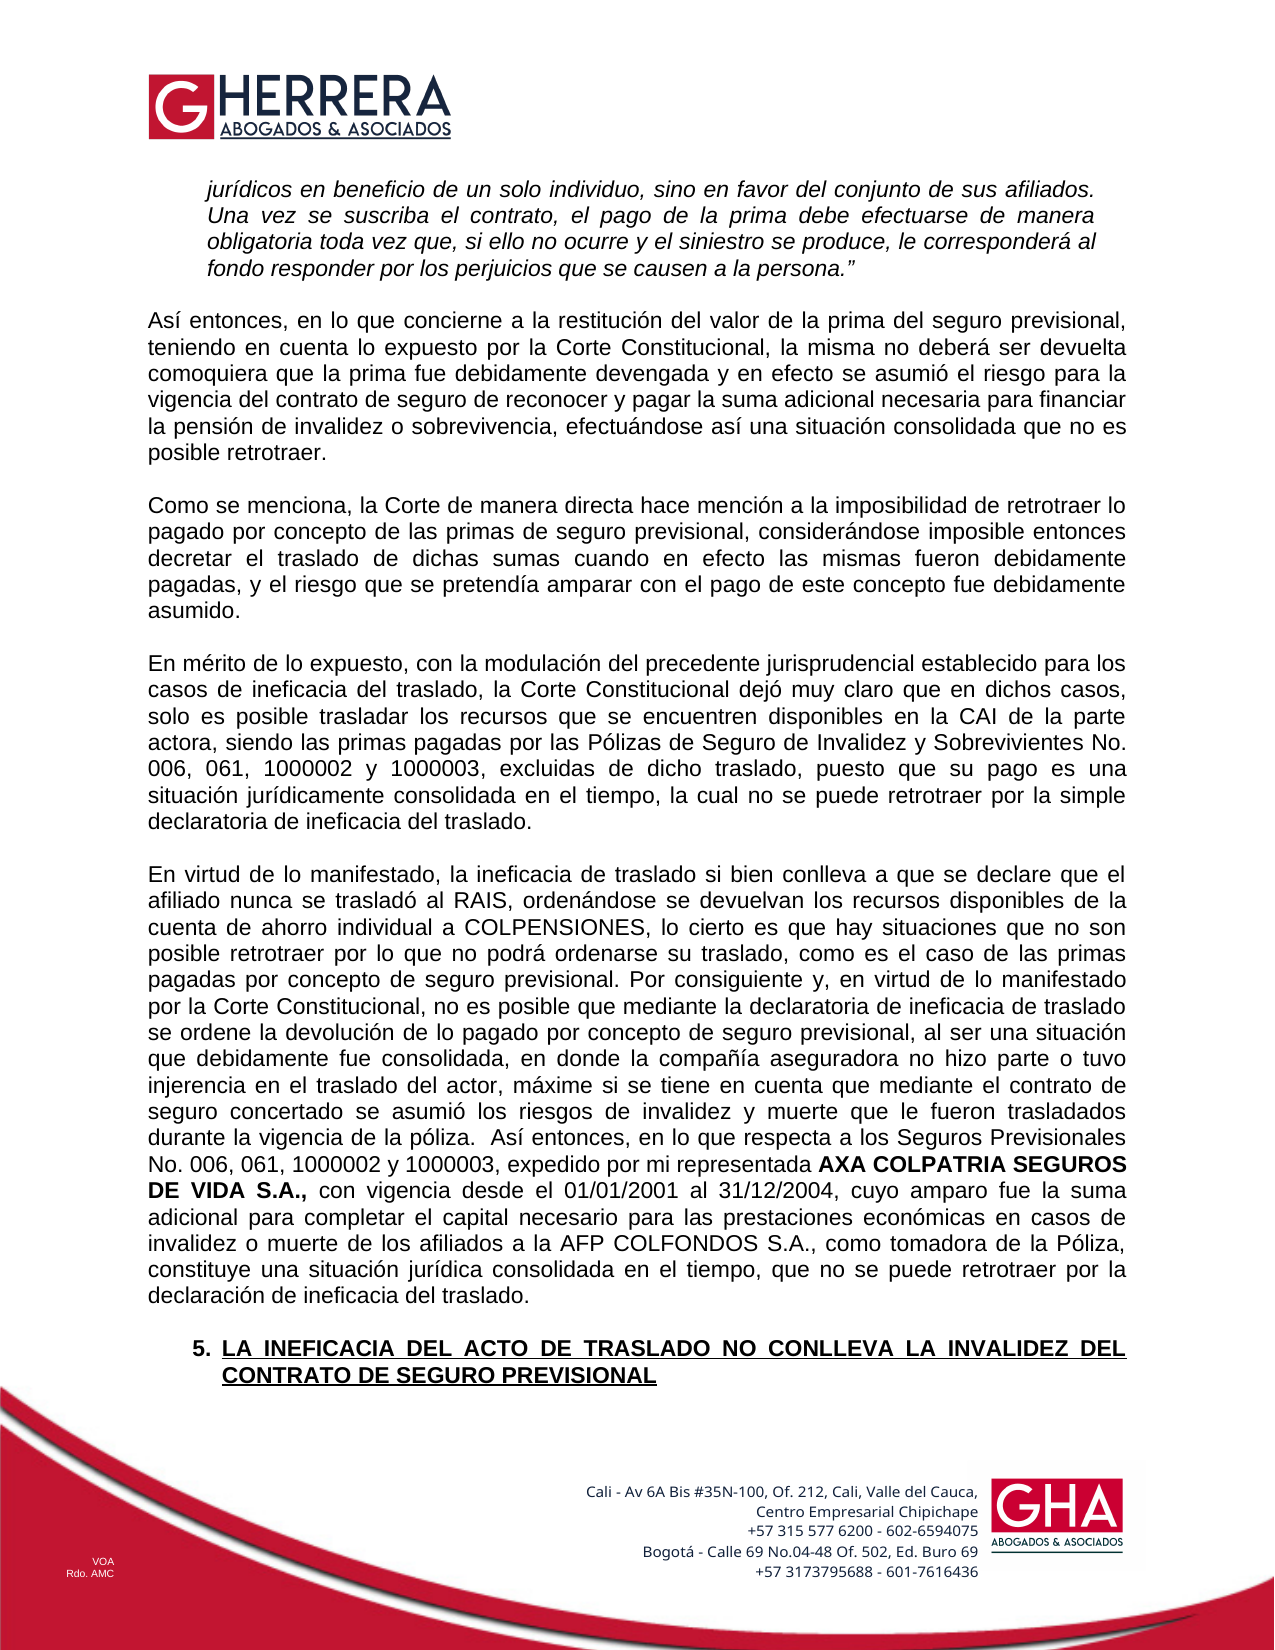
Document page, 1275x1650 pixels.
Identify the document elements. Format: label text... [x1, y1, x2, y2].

text En mérito de lo expuesto, con la modulación del precedente jurisprudencial establecido para los casos de ineficacia del traslado, la Corte Constitucional dejó muy claro que en dichos casos, solo es posible trasladar los recursos que se encuentren disponibles en la CAI de la parte actora, siendo las primas pagadas por las Pólizas de Seguro de Invalidez y Sobrevivientes No. 006, 061, 1000002 y 1000003, excluidas de dicho traslado, puesto que su pago es una situación jurídicamente consolidada en el tiempo, la cual no se puede retrotraer por la simple declaratoria de ineficacia del traslado. [148, 650, 1127, 834]
picture [0, 1373, 1274, 1650]
picture [133, 56, 466, 157]
text Como se menciona, la Corte de manera directa hace mención a la imposibilidad de retrotraer lo pagado por concepto de las primas de seguro previsional, considerándose imposible entonces decretar el traslado de dichas sumas cuando en efecto las mismas fueron debidamente pagadas, y el riesgo que se pretendía amparar con el pago de este concepto fue debidamente asumido. [148, 492, 1127, 624]
text En virtud de lo manifestado, la ineficacia de traslado si bien conlleva a que se declare que el afiliado nunca se trasladó al RAIS, ordenándose se devuelvan los recursos disponibles de la cuenta de ahorro individual a COLPENSIONES, lo cierto es que hay situaciones que no son posible retrotraer por lo que no podrá ordenarse su traslado, como es el caso de las primas pagadas por concepto de seguro previsional. Por consiguiente y, en virtud de lo manifestado por la Corte Constitucional, no es posible que mediante la declaratoria de ineficacia de traslado se ordene la devolución de lo pagado por concepto de seguro previsional, al ser una situación que debidamente fue consolidada, en donde la compañía aseguradora no hizo parte o tuvo injerencia en el traslado del actor, máxime si se tiene en cuenta que mediante el contrato de seguro concertado se asumió los riesgos de invalidez y muerte que le fueron trasladados durante la vigencia de la póliza. Así entonces, en lo que respecta a los Seguros Previsionales No. 006, 061, 1000002 y 1000003, expedido por mi representada AXA COLPATRIA SEGUROS DE VIDA S.A., con vigencia desde el 01/01/2001 al 31/12/2004, cuyo amparo fue la suma adicional para completar el capital necesario para las prestaciones económicas en casos de invalidez o muerte de los afiliados a la AFP COLFONDOS S.A., como tomadora de la Póliza, constituye una situación jurídica consolidada en el tiempo, que no se puede retrotraer por la declaración de ineficacia del traslado. [148, 861, 1127, 1309]
list LA INEFICACIA DEL ACTO DE TRASLADO NO CONLLEVA LA INVALIDEZ DEL CONTRATO DE SEGURO PREVISIONAL [192, 1335, 1127, 1388]
text Así entonces, en lo que concierne a la restitución del valor de la prima del seguro previsional, teniendo en cuenta lo expuesto por la Corte Constitucional, la misma no deberá ser devuelta comoquiera que la prima fue debidamente devengada y en efecto se asumió el riesgo para la vigencia del contrato de seguro de reconocer y pagar la suma adicional necesaria para financiar la pensión de invalidez o sobrevivencia, efectuándose así una situación consolidada que no es posible retrotraer. [148, 307, 1127, 466]
